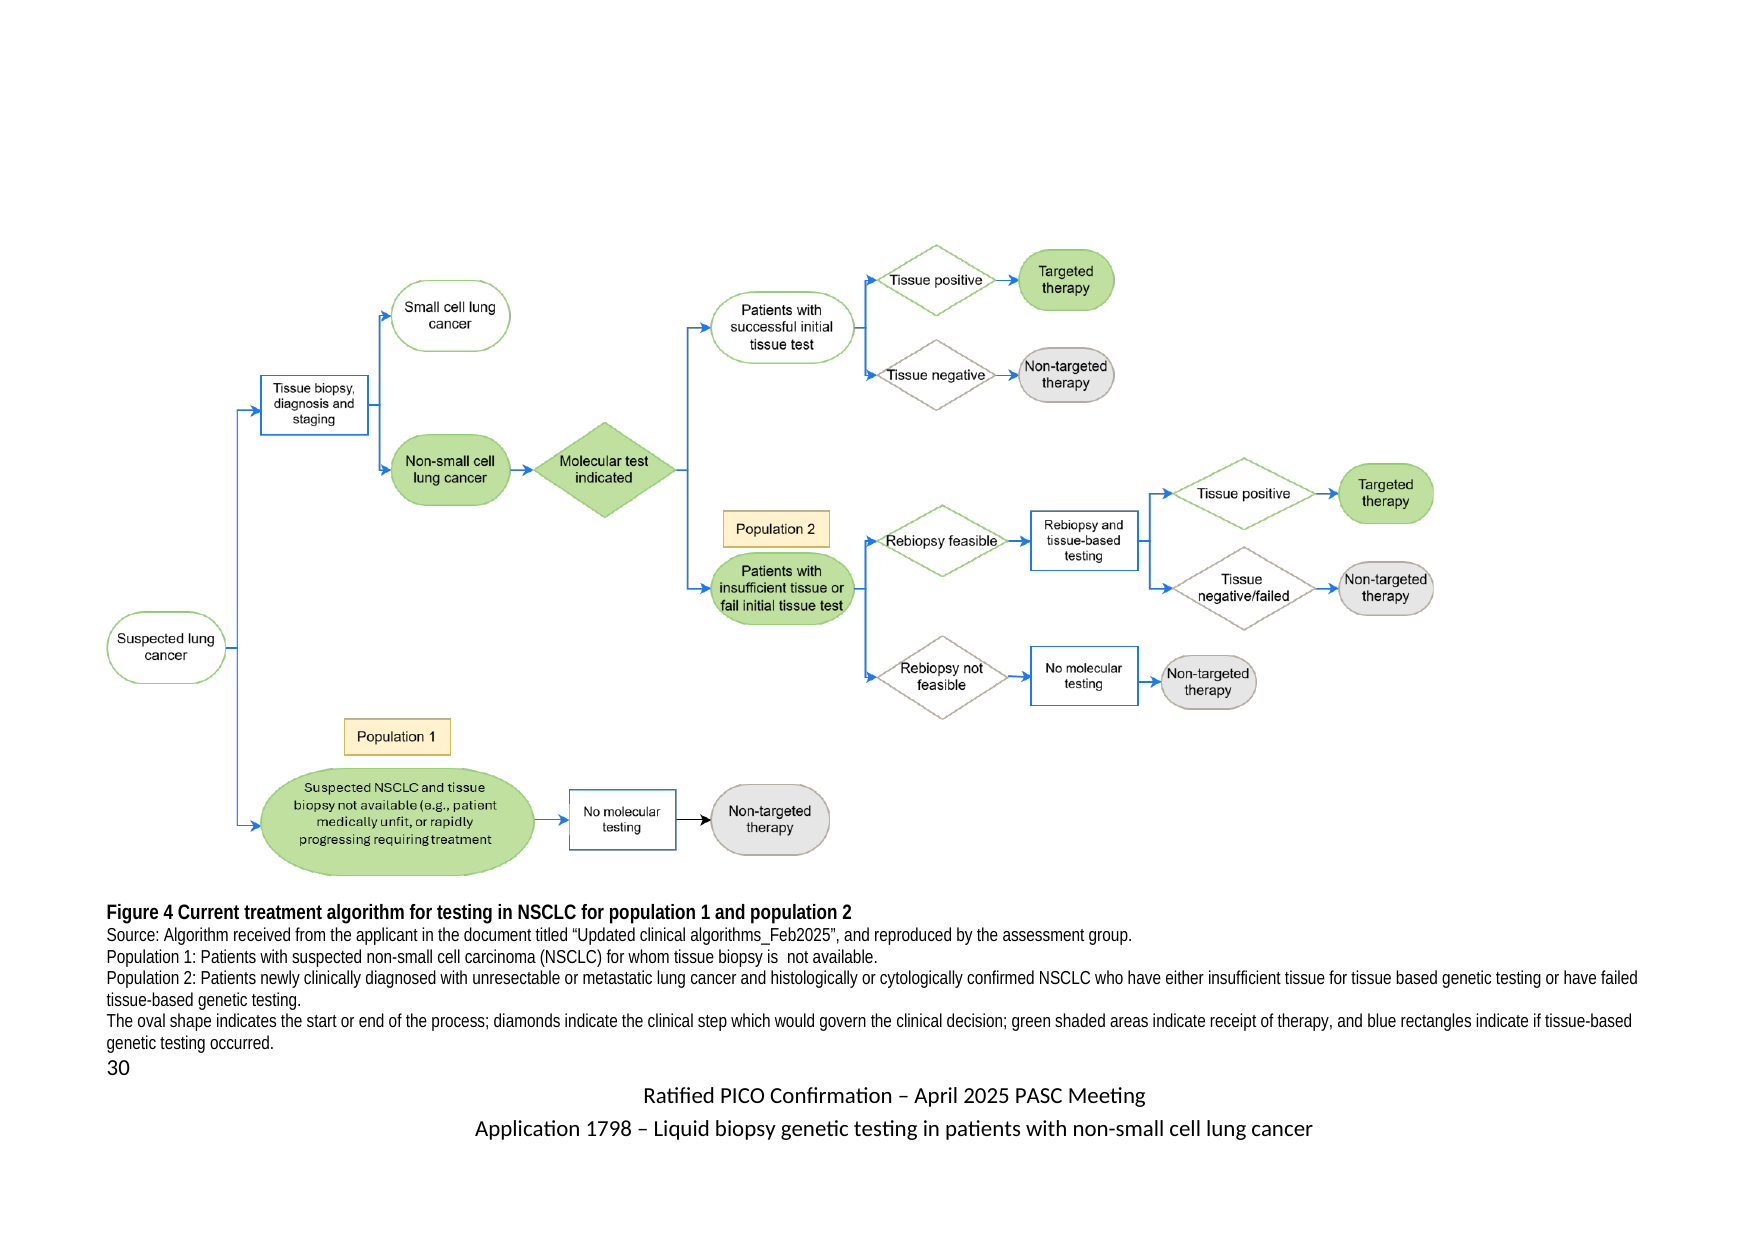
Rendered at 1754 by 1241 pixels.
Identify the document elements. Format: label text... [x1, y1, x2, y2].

picture [106, 243, 1434, 876]
text Figure 4 Current treatment algorithm for testing in NSCLC for population 1 and population 2 [106, 900, 1683, 924]
text Source: Algorithm received from the applicant in the document titled “Updated clinical algorithms_Feb2025”, and reproduced by the assessment group. Population 1: Patients with suspected non-small cell carcinoma (NSCLC) for whom tissue biopsy is not available. Population 2: Patients newly clinically diagnosed with unresectable or metastatic lung cancer and histologically or cytologically confirmed NSCLC who have either insufficient tissue for tissue based genetic testing or have failed tissue-based genetic testing. The oval shape indicates the start or end of the process; diamonds indicate the clinical step which would govern the clinical decision; green shaded areas indicate receipt of therapy, and blue rectangles indicate if tissue-based genetic testing occurred. [106, 924, 1683, 1053]
